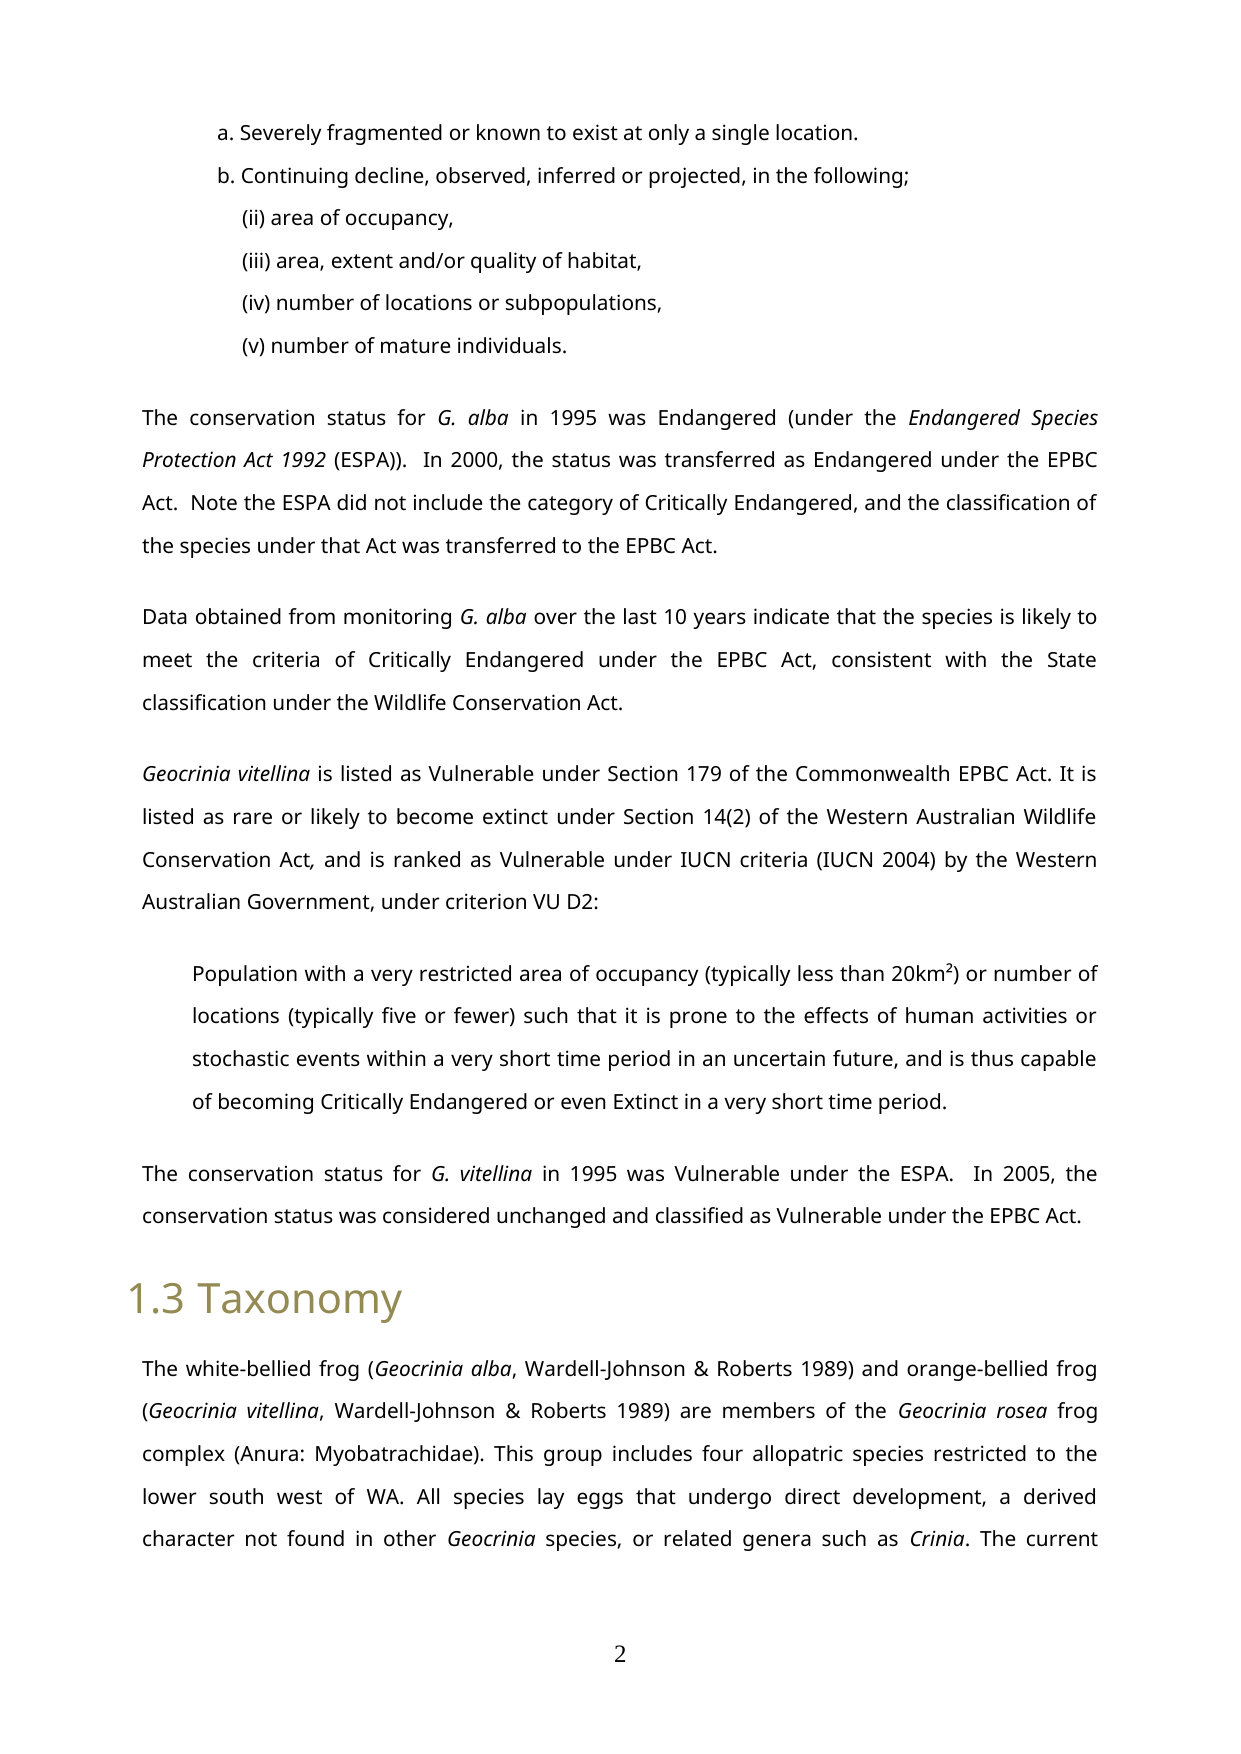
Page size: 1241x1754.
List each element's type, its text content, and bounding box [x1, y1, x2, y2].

text a. Severely fragmented or known to exist at only a single location. [217, 118, 1098, 147]
text Population with a very restricted area of occupancy (typically less than 20km²) or number of locations (typically five or fewer) such that it is prone to the effects of human activities or stochastic events within a very short time period in an uncertain future, and is thus capable of becoming Critically Endangered or even Extinct in a very short time period. [192, 959, 1098, 1115]
text The conservation status for G. alba in 1995 was Endangered (under the Endangered Species Protection Act 1992 (ESPA)). In 2000, the status was transferred as Endangered under the EPBC Act. Note the ESPA did not include the category of Critically Endangered, and the classification of the species under that Act was transferred to the EPBC Act. [142, 403, 1098, 559]
text Geocrinia vitellina is listed as Vulnerable under Section 179 of the Commonwealth EPBC Act. It is listed as rare or likely to become extinct under Section 14(2) of the Western Australian Wildlife Conservation Act, and is ranked as Vulnerable under IUCN criteria (IUCN 2004) by the Western Australian Government, under criterion VU D2: [142, 759, 1098, 916]
text (iii) area, extent and/or quality of habitat, [242, 246, 1098, 274]
subtitle Taxonomy [126, 1269, 1098, 1326]
text (v) number of mature individuals. [242, 331, 1098, 359]
text Data obtained from monitoring G. alba over the last 10 years indicate that the species is likely to meet the criteria of Critically Endangered under the EPBC Act, consistent with the State classification under the Wildlife Conservation Act. [142, 602, 1098, 716]
text (ii) area of occupancy, [242, 203, 1098, 232]
text b. Continuing decline, observed, inferred or projected, in the following; [217, 161, 1098, 189]
text (iv) number of locations or subpopulations, [242, 288, 1098, 317]
text The conservation status for G. vitellina in 1995 was Vulnerable under the ESPA. In 2005, the conservation status was considered unchanged and classified as Vulnerable under the EPBC Act. [142, 1159, 1098, 1230]
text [142, 1354, 1098, 1553]
